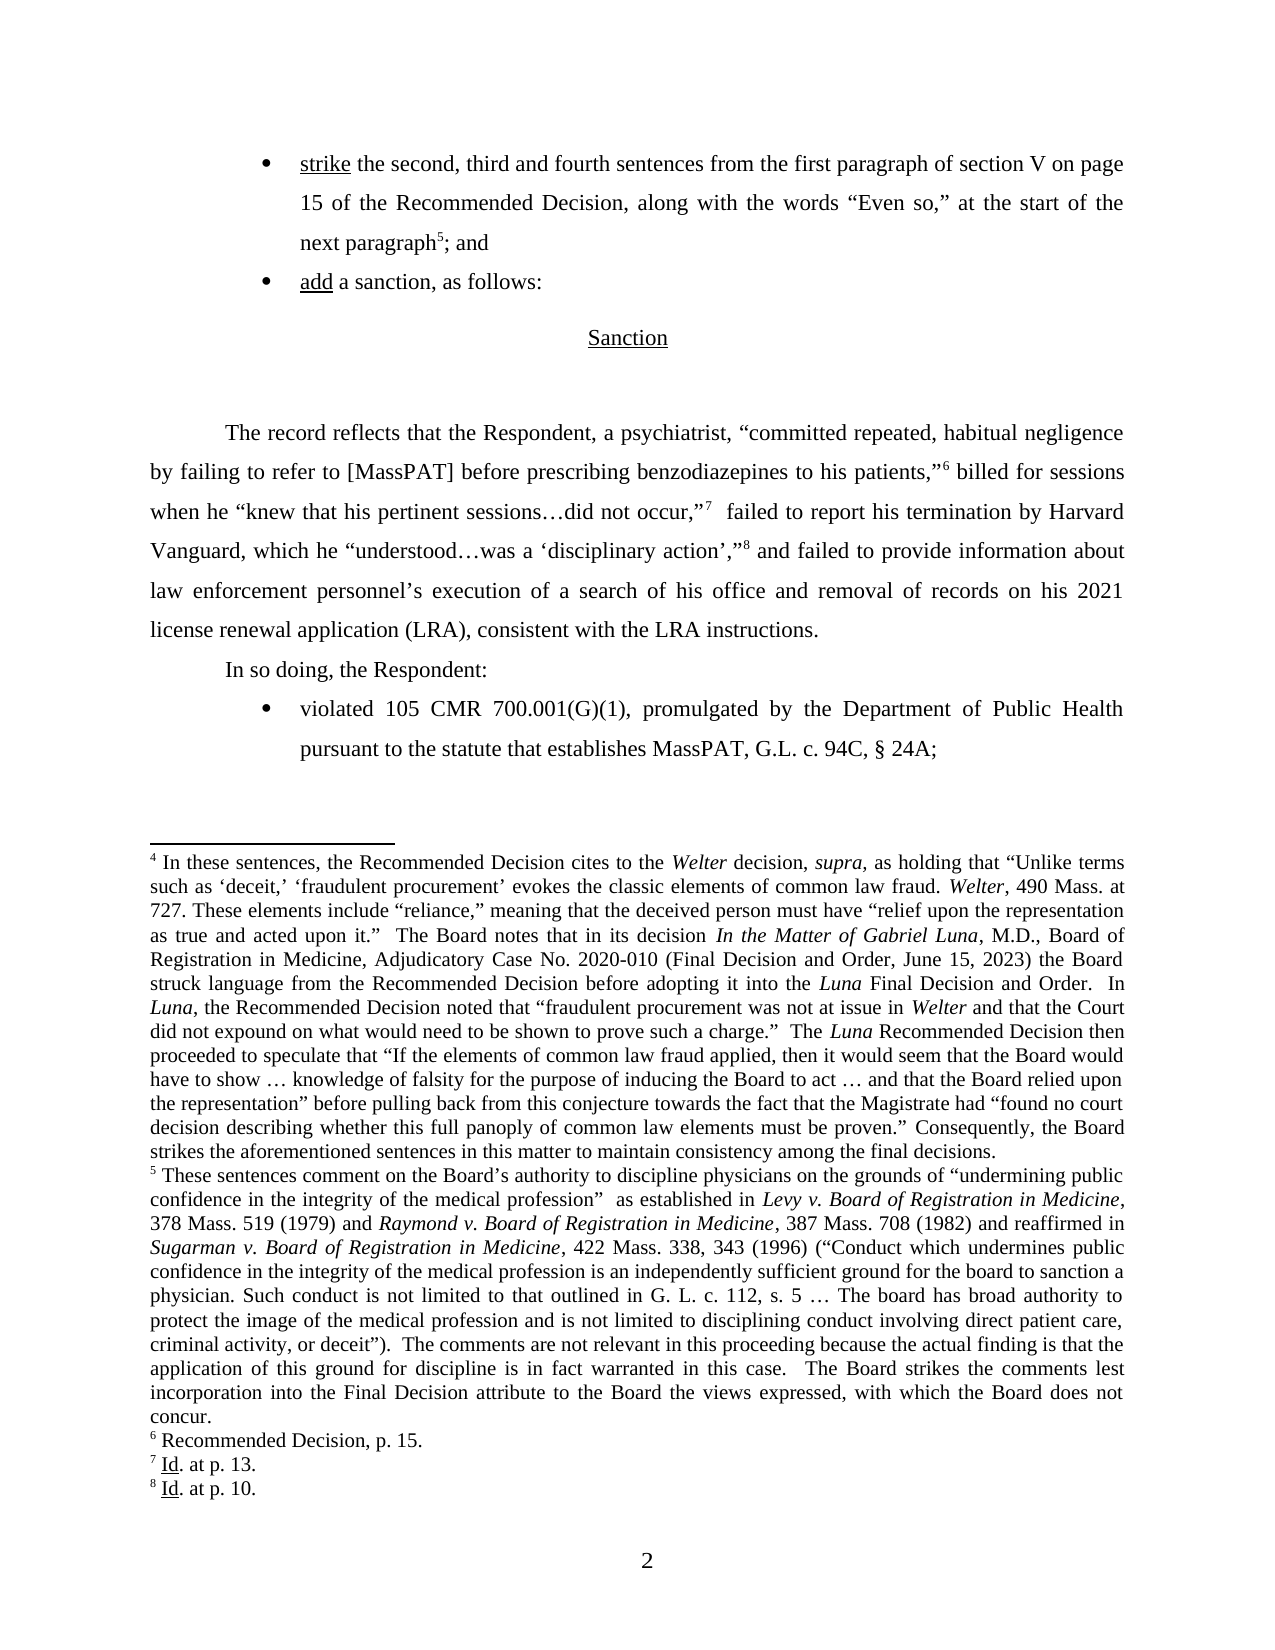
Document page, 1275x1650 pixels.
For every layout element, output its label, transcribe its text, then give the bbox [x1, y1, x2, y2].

list strike the second, third and fourth sentences from the first paragraph of section V on page 15 of the Recommended Decision, along with the words “Even so,” at the start of the next paragraph; and [262, 150, 1125, 255]
list violated 105 CMR 700.001(G)(1), promulgated by the Department of Public Health pursuant to the statute that establishes MassPAT, G.L. c. 94C, § 24A; [262, 695, 1125, 761]
list add a sanction, as follows: [262, 268, 1125, 295]
text Sanction [150, 324, 1106, 350]
text In so doing, the Respondent: [150, 656, 1125, 682]
text The record reflects that the Respondent, a psychiatrist, “committed repeated, habitual negligence by failing to refer to [MassPAT] before prescribing benzodiazepines to his patients,” billed for sessions when he “knew that his pertinent sessions…did not occur,” failed to report his termination by Harvard Vanguard, which he “understood…was a ‘disciplinary action’,” and failed to provide information about law enforcement personnel’s execution of a search of his office and removal of records on his 2021 license renewal application (LRA), consistent with the LRA instructions. [150, 419, 1125, 643]
